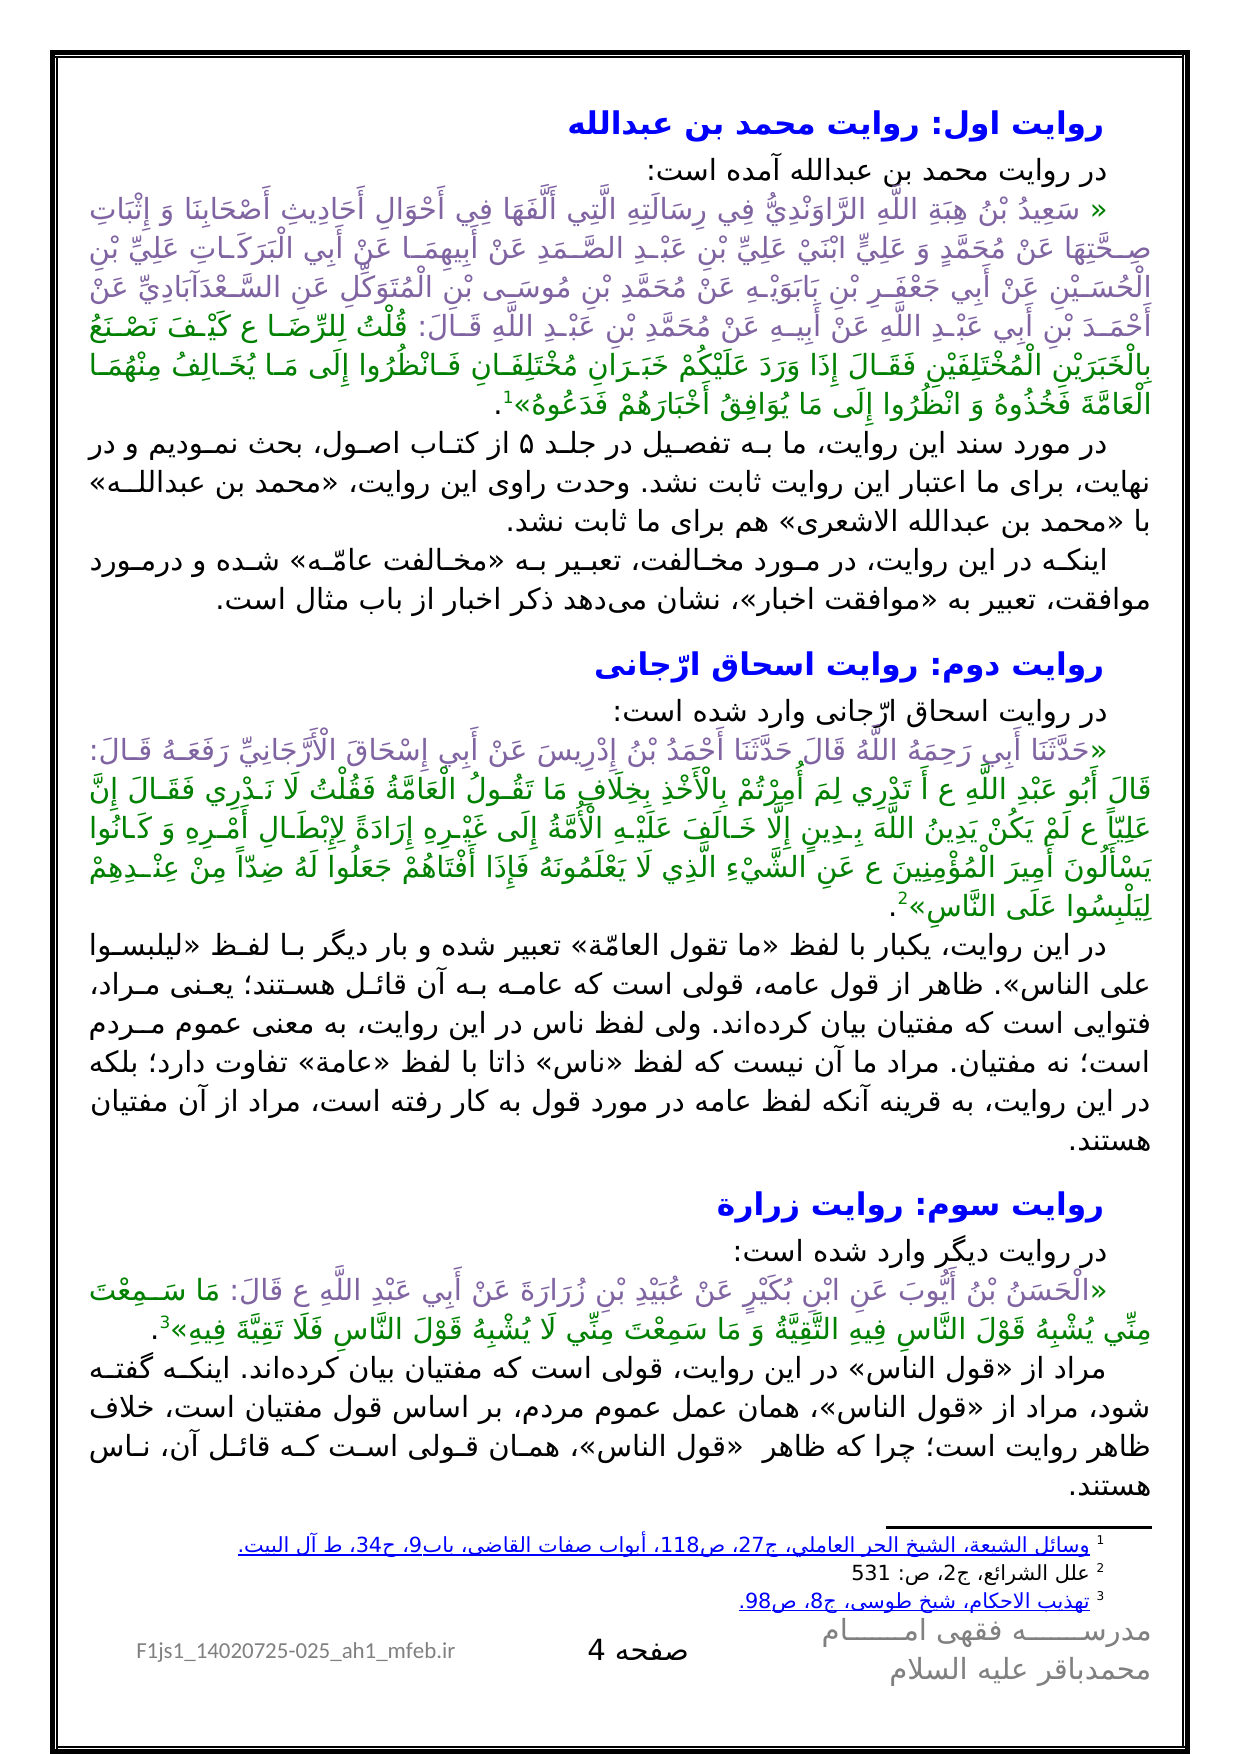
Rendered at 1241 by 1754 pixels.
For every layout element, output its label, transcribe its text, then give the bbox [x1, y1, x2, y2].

text «حَدَّثَنَا أَبِي رَحِمَهُ اللَّهُ قَالَ حَدَّثَنَا أَحْمَدُ بْنُ إِدْرِيسَ عَنْ أَبِي إِسْحَاقَ الْأَرَّجَانِيِّ رَفَعَهُ قَالَ: قَالَ أَبُو عَبْدِ اللَّهِ ع أَ تَدْرِي لِمَ أُمِرْتُمْ بِالْأَخْذِ بِخِلَافِ مَا تَقُولُ الْعَامَّةُ فَقُلْتُ لَا نَدْرِي فَقَالَ إِنَّ عَلِيّاً ع لَمْ يَكُنْ يَدِينُ اللَّهَ بِدِينٍ إِلَّا خَالَفَ عَلَيْهِ الْأُمَّةُ إِلَى غَيْرِهِ إِرَادَةً لِإِبْطَالِ أَمْرِهِ وَ كَانُوا يَسْأَلُونَ أَمِيرَ الْمُؤْمِنِينَ ع عَنِ الشَّيْ‏ءِ الَّذِي لَا يَعْلَمُونَهُ فَإِذَا أَفْتَاهُمْ جَعَلُوا لَهُ ضِدّاً مِنْ عِنْدِهِمْ لِيَلْبِسُوا عَلَى النَّاسِ». [89, 733, 1152, 923]
subtitle روایت اول: روایت محمد بن عبدالله [89, 106, 1152, 142]
text «الْحَسَنُ بْنُ أَيُّوبَ عَنِ ابْنِ بُكَيْرٍ عَنْ عُبَيْدِ بْنِ زُرَارَةَ عَنْ أَبِي عَبْدِ اللَّهِ ع قَالَ: مَا سَمِعْتَ مِنِّي يُشْبِهُ قَوْلَ النَّاسِ فِيهِ التَّقِيَّةُ وَ مَا سَمِعْتَ مِنِّي لَا يُشْبِهُ قَوْلَ النَّاسِ فَلَا تَقِيَّةَ فِيهِ». [89, 1274, 1152, 1347]
text در مورد سند این روایت، ما به تفصیل در جلد ۵ از کتاب اصول، بحث نمودیم و در نهایت، برای ما اعتبار این روایت ثابت نشد. وحدت راوی این روایت، «محمد بن عبدالله» با «محمد بن عبدالله الاشعری» هم برای ما ثابت نشد. [89, 426, 1152, 538]
text در این روایت، یکبار با لفظ «ما تقول العامّة» تعبیر شده و بار دیگر با لفظ «لیلبسوا علی الناس». ظاهر از قول عامه، قولی است که عامه به آن قائل هستند؛ یعنی مراد، فتوایی است که مفتیان بیان کرده‌اند. ولی لفظ ناس در این روایت، به معنی عموم مردم است؛ نه مفتیان. مراد ما آن نیست که لفظ «ناس» ذاتا با لفظ «عامة» تفاوت دارد؛ بلکه در این روایت، به قرینه آنکه لفظ عامه در مورد قول به کار رفته است، مراد از آن مفتیان هستند. [89, 928, 1152, 1157]
subtitle روایت سوم: روایت زرارة [89, 1187, 1152, 1223]
text « سَعِيدُ بْنُ هِبَةِ اللَّهِ الرَّاوَنْدِيُّ فِي رِسَالَتِهِ الَّتِي أَلَّفَهَا فِي أَحْوَالِ أَحَادِيثِ أَصْحَابِنَا وَ إِثْبَاتِ صِحَّتِهَا عَنْ مُحَمَّدٍ وَ عَلِيٍّ ابْنَيْ عَلِيِّ بْنِ عَبْدِ الصَّمَدِ عَنْ أَبِيهِمَا عَنْ أَبِي الْبَرَكَاتِ عَلِيِّ بْنِ الْحُسَيْنِ عَنْ أَبِي جَعْفَرِ بْنِ بَابَوَيْهِ عَنْ مُحَمَّدِ بْنِ مُوسَى بْنِ الْمُتَوَكِّلِ عَنِ السَّعْدَآبَادِيِّ عَنْ أَحْمَدَ بْنِ أَبِي عَبْدِ اللَّهِ عَنْ أَبِيهِ عَنْ مُحَمَّدِ بْنِ عَبْدِ اللَّهِ قَالَ: قُلْتُ لِلرِّضَا ع كَيْفَ نَصْنَعُ بِالْخَبَرَيْنِ الْمُخْتَلِفَيْنِ فَقَالَ إِذَا وَرَدَ عَلَيْكُمْ خَبَرَانِ مُخْتَلِفَانِ فَانْظُرُوا إِلَى مَا يُخَالِفُ مِنْهُمَا الْعَامَّةَ فَخُذُوهُ وَ انْظُرُوا إِلَى مَا يُوَافِقُ أَخْبَارَهُمْ فَدَعُوهُ». [89, 193, 1152, 421]
text اینکه در این روایت، در مورد مخالفت، تعبیر به «مخالفت عامّه» شده و درمورد موافقت، تعبیر به «موافقت اخبار»، نشان می‌دهد ذکر اخبار از باب مثال است. [89, 543, 1152, 616]
subtitle روایت دوم: روایت اسحاق ارّجانی [89, 646, 1152, 683]
text در روایت محمد بن عبدالله آمده است: [89, 154, 1152, 188]
text در روایت دیگر وارد شده است: [89, 1235, 1152, 1269]
text در روایت اسحاق ارّجانی وارد شده است: [89, 694, 1152, 728]
text مراد از «قول الناس» در این روایت، قولی است که مفتیان بیان کرده‌اند. اینکه گفته شود، مراد از «قول الناس»، همان عمل عموم مردم، بر اساس قول مفتیان است، خلاف ظاهر روایت است؛ چرا که ظاهر «قول الناس»، همان قولی است که قائل آن، ناس هستند. [89, 1352, 1152, 1502]
